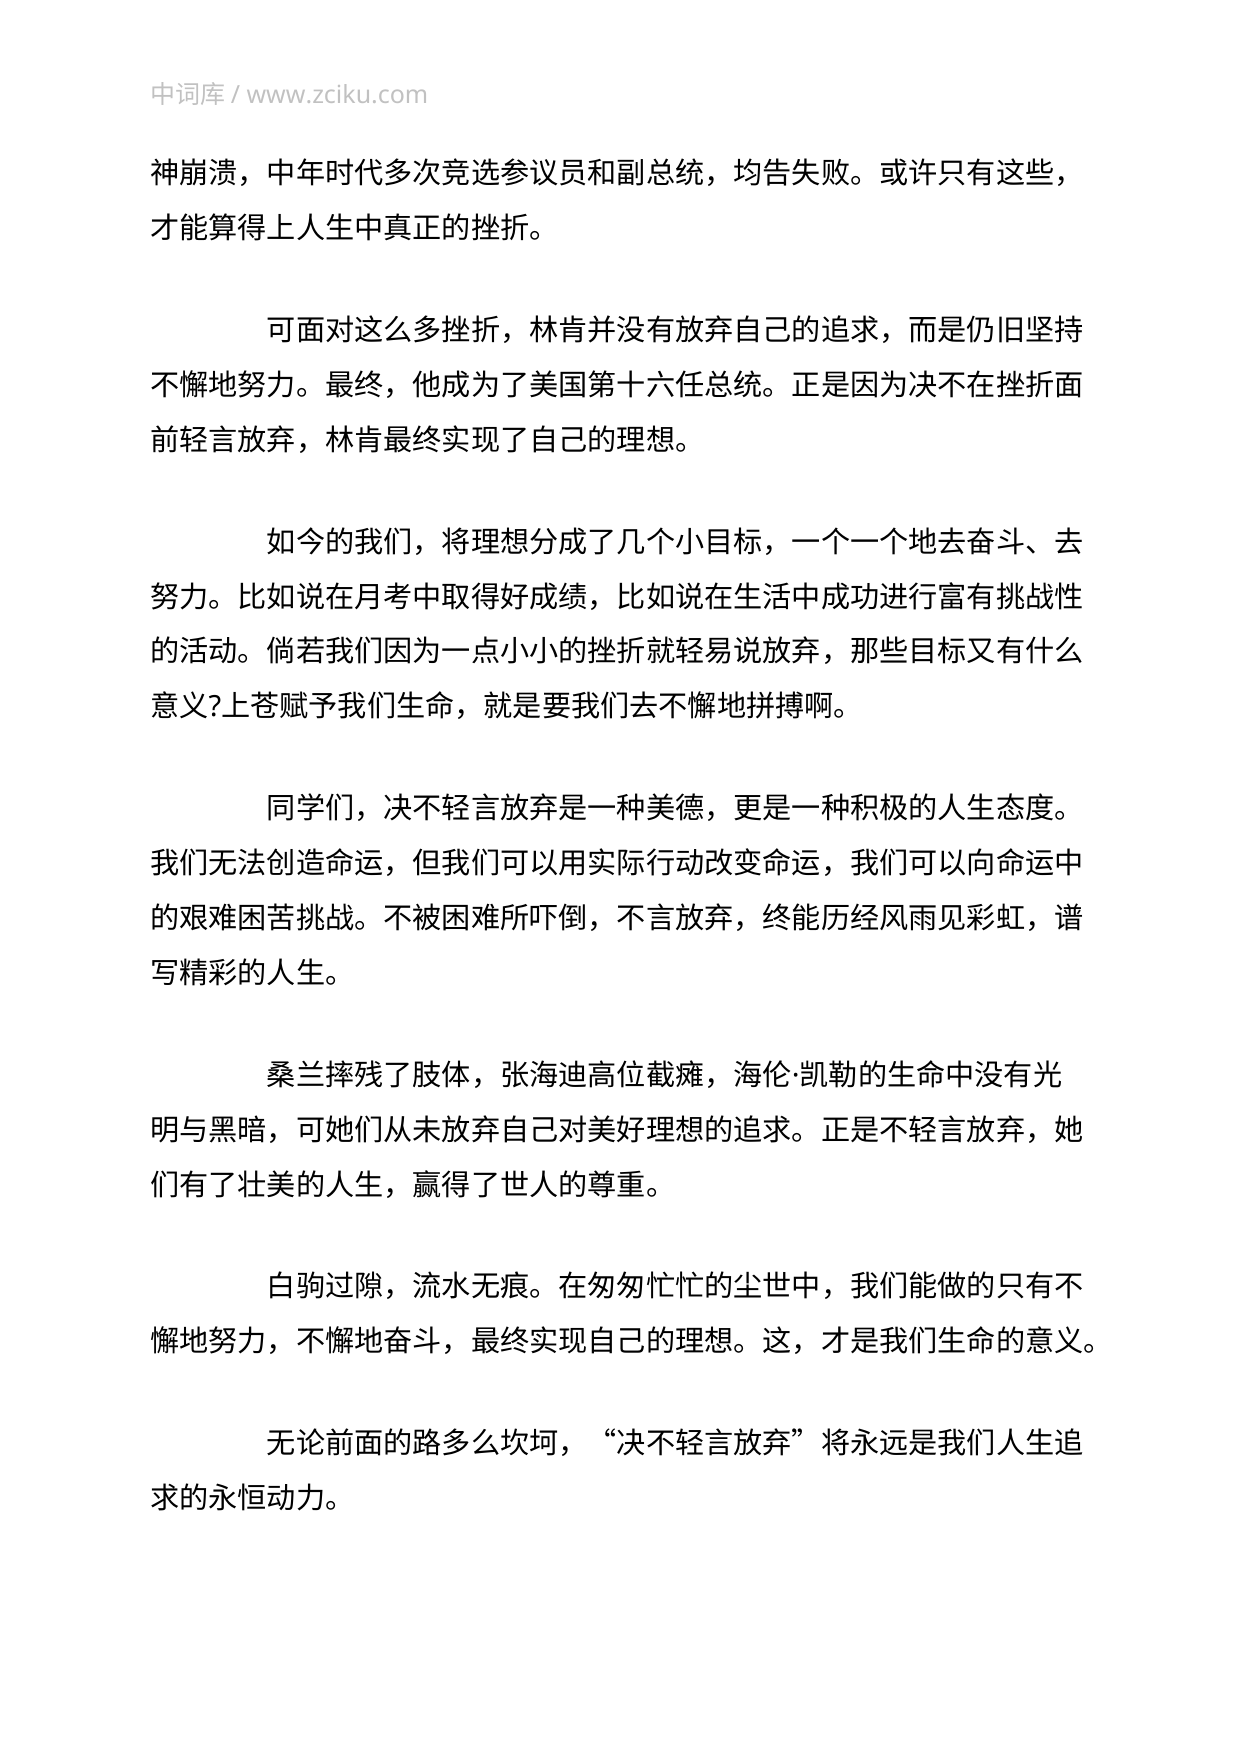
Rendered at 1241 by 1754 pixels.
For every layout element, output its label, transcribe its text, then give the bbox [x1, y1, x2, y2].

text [150, 150, 1090, 247]
text 可面对这么多挫折，林肯并没有放弃自己的追求，而是仍旧坚持不懈地努力。最终，他成为了美国第十六任总统。正是因为决不在挫折面前轻言放弃，林肯最终实现了自己的理想。 [150, 307, 1090, 459]
text 如今的我们，将理想分成了几个小目标，一个一个地去奋斗、去努力。比如说在月考中取得好成绩，比如说在生活中成功进行富有挑战性的活动。倘若我们因为一点小小的挫折就轻易说放弃，那些目标又有什么意义?上苍赋予我们生命，就是要我们去不懈地拼搏啊。 [150, 518, 1090, 725]
text 同学们，决不轻言放弃是一种美德，更是一种积极的人生态度。我们无法创造命运，但我们可以用实际行动改变命运，我们可以向命运中的艰难困苦挑战。不被困难所吓倒，不言放弃，终能历经风雨见彩虹，谱写精彩的人生。 [150, 785, 1090, 992]
text 桑兰摔残了肢体，张海迪高位截瘫，海伦·凯勒的生命中没有光明与黑暗，可她们从未放弃自己对美好理想的追求。正是不轻言放弃，她们有了壮美的人生，赢得了世人的尊重。 [150, 1051, 1090, 1203]
text 无论前面的路多么坎坷，“决不轻言放弃”将永远是我们人生追求的永恒动力。 [150, 1420, 1090, 1517]
text 白驹过隙，流水无痕。在匆匆忙忙的尘世中，我们能做的只有不懈地努力，不懈地奋斗，最终实现自己的理想。这，才是我们生命的意义。 [150, 1263, 1090, 1360]
